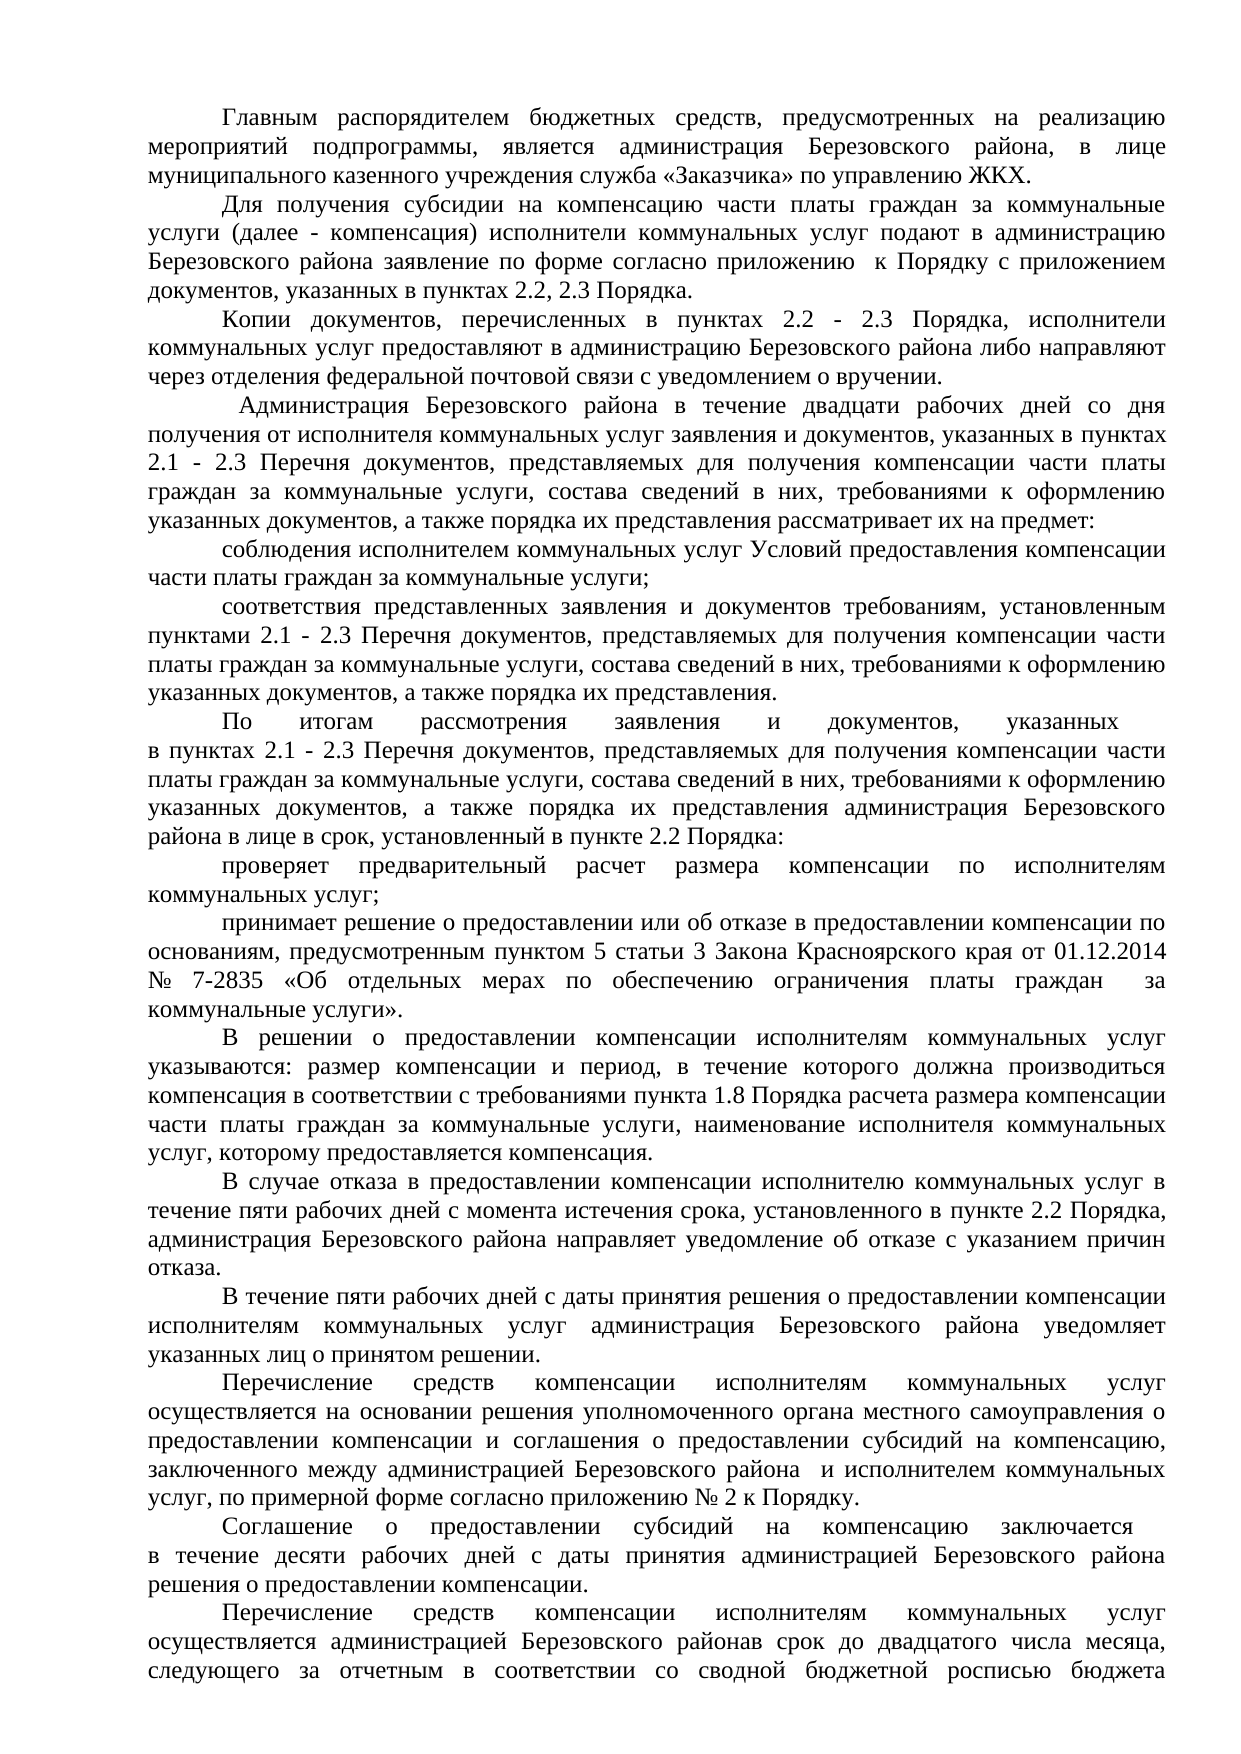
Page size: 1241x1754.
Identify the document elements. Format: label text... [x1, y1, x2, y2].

text Перечисление средств компенсации исполнителям коммунальных услуг осуществляется на основании решения уполномоченного органа местного самоуправления о предоставлении компенсации и соглашения о предоставлении субсидий на компенсацию, заключенного между администрацией Березовского района и исполнителем коммунальных услуг, по примерной форме согласно приложению № 2 к Порядку. [148, 1367, 1167, 1511]
text принимает решение о предоставлении или об отказе в предоставлении компенсации по основаниям, предусмотренным пунктом 5 статьи 3 Закона Красноярского края от 01.12.2014 № 7-2835 «Об отдельных мерах по обеспечению ограничения платы граждан за коммунальные услуги». [148, 907, 1167, 1022]
text соответствия представленных заявления и документов требованиям, установленным пунктами 2.1 - 2.3 Перечня документов, представляемых для получения компенсации части платы граждан за коммунальные услуги, состава сведений в них, требованиями к оформлению указанных документов, а также порядка их представления. [148, 591, 1167, 706]
text По итогам рассмотрения заявления и документов, указанных в пунктах 2.1 - 2.3 Перечня документов, представляемых для получения компенсации части платы граждан за коммунальные услуги, состава сведений в них, требованиями к оформлению указанных документов, а также порядка их представления администрация Березовского района в лице в срок, установленный в пункте 2.2 Порядка: [148, 706, 1167, 850]
text соблюдения исполнителем коммунальных услуг Условий предоставления компенсации части платы граждан за коммунальные услуги; [148, 534, 1167, 591]
text Соглашение о предоставлении субсидий на компенсацию заключается в течение десяти рабочих дней с даты принятия администрацией Березовского района решения о предоставлении компенсации. [148, 1511, 1167, 1597]
text Для получения субсидии на компенсацию части платы граждан за коммунальные услуги (далее - компенсация) исполнители коммунальных услуг подают в администрацию Березовского района заявление по форме согласно приложению к Порядку с приложением документов, указанных в пунктах 2.2, 2.3 Порядка. [148, 189, 1167, 304]
text В решении о предоставлении компенсации исполнителям коммунальных услуг указываются: размер компенсации и период, в течение которого должна производиться компенсация в соответствии с требованиями пункта 1.8 Порядка расчета размера компенсации части платы граждан за коммунальные услуги, наименование исполнителя коммунальных услуг, которому предоставляется компенсация. [148, 1022, 1167, 1166]
text В течение пяти рабочих дней с даты принятия решения о предоставлении компенсации исполнителям коммунальных услуг администрация Березовского района уведомляет указанных лиц о принятом решении. [148, 1281, 1167, 1367]
text Копии документов, перечисленных в пунктах 2.2 - 2.3 Порядка, исполнители коммунальных услуг предоставляют в администрацию Березовского района либо направляют через отделения федеральной почтовой связи с уведомлением о вручении. [148, 304, 1167, 390]
list Главным распорядителем бюджетных средств, предусмотренных на реализацию мероприятий подпрограммы, является администрация Березовского района, в лице муниципального казенного учреждения служба «Заказчика» по управлению ЖКХ. [148, 102, 1167, 189]
text Администрация Березовского района в течение двадцати рабочих дней со дня получения от исполнителя коммунальных услуг заявления и документов, указанных в пунктах 2.1 - 2.3 Перечня документов, представляемых для получения компенсации части платы граждан за коммунальные услуги, состава сведений в них, требованиями к оформлению указанных документов, а также порядка их представления рассматривает их на предмет: [148, 390, 1167, 534]
text проверяет предварительный расчет размера компенсации по исполнителям коммунальных услуг; [148, 850, 1167, 907]
text В случае отказа в предоставлении компенсации исполнителю коммунальных услуг в течение пяти рабочих дней с момента истечения срока, установленного в пункте 2.2 Порядка, администрация Березовского района направляет уведомление об отказе с указанием причин отказа. [148, 1166, 1167, 1281]
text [148, 1597, 1167, 1684]
